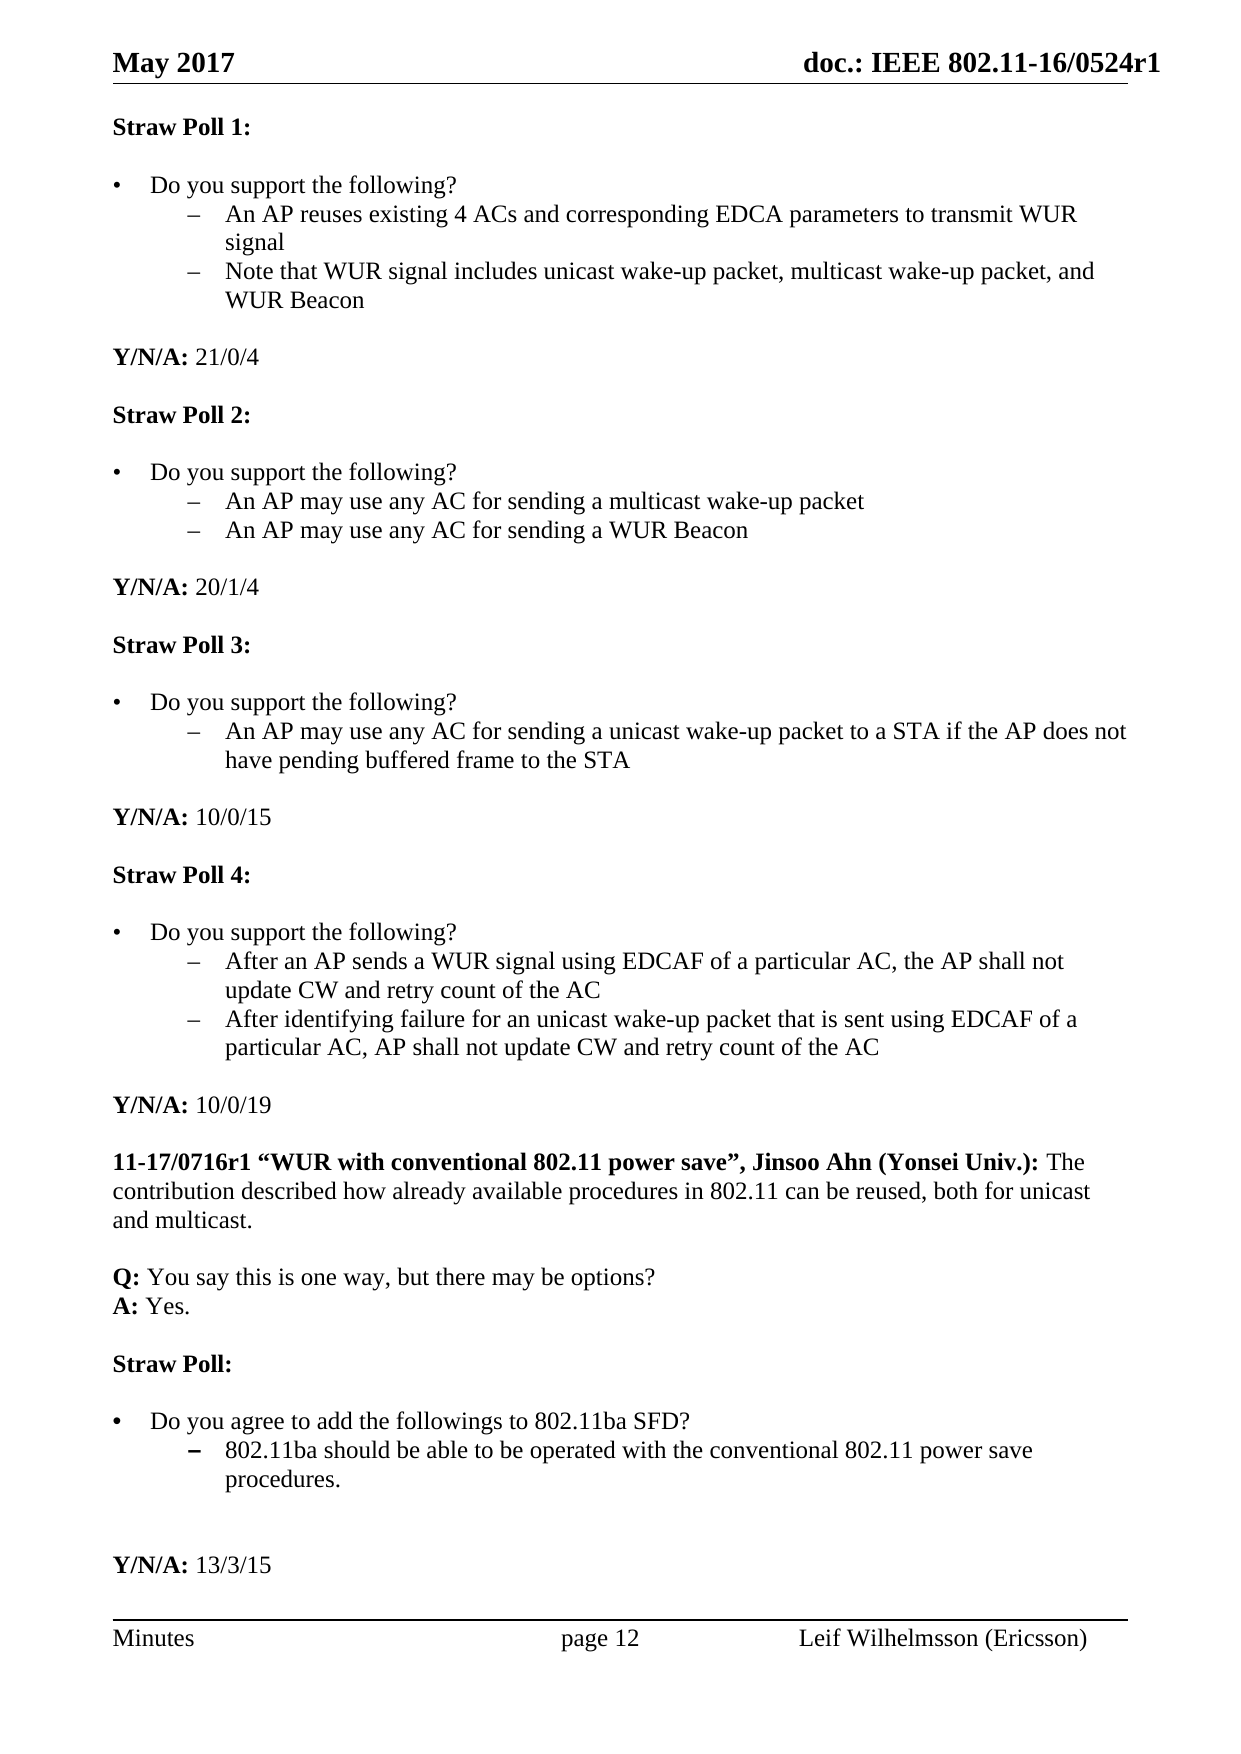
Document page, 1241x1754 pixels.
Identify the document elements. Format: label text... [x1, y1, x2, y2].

text Y/N/A: 10/0/15 [112, 802, 1128, 831]
list Do you support the following? [112, 170, 1128, 199]
text Y/N/A: 21/0/4 [112, 342, 1128, 371]
list An AP may use any AC for sending a multicast wake-up packet [187, 486, 1128, 515]
list 802.11ba should be able to be operated with the conventional 802.11 power save procedures. [187, 1435, 1128, 1493]
list Do you support the following? [112, 687, 1128, 716]
list An AP reuses existing 4 ACs and corresponding EDCA parameters to transmit WUR signal [187, 199, 1128, 256]
text Q: You say this is one way, but there may be options? [112, 1262, 1128, 1291]
text A: Yes. [112, 1291, 1128, 1320]
text Straw Poll 1: [112, 112, 1128, 141]
list An AP may use any AC for sending a unicast wake-up packet to a STA if the AP does not have pending buffered frame to the STA [187, 716, 1128, 774]
text Straw Poll 2: [112, 400, 1128, 429]
text 11-17/0716r1 “WUR with conventional 802.11 power save”, Jinsoo Ahn (Yonsei Univ.): The contribution described how already available procedures in 802.11 can be reused, both for unicast and multicast. [112, 1147, 1128, 1234]
list After an AP sends a WUR signal using EDCAF of a particular AC, the AP shall not update CW and retry count of the AC [187, 946, 1128, 1004]
text Straw Poll 4: [112, 860, 1128, 889]
list An AP may use any AC for sending a WUR Beacon [187, 515, 1128, 544]
list Do you support the following? [112, 917, 1128, 946]
list Do you support the following? [112, 457, 1128, 486]
text Y/N/A: 13/3/15 [112, 1550, 1128, 1579]
list Note that WUR signal includes unicast wake-up packet, multicast wake-up packet, and WUR Beacon [187, 256, 1128, 314]
text Straw Poll 3: [112, 630, 1128, 659]
list After identifying failure for an unicast wake-up packet that is sent using EDCAF of a particular AC, AP shall not update CW and retry count of the AC [187, 1004, 1128, 1061]
text Y/N/A: 20/1/4 [112, 572, 1128, 601]
text Straw Poll: [112, 1349, 1128, 1377]
text Y/N/A: 10/0/19 [112, 1090, 1128, 1119]
list Do you agree to add the followings to 802.11ba SFD? [112, 1406, 1128, 1435]
